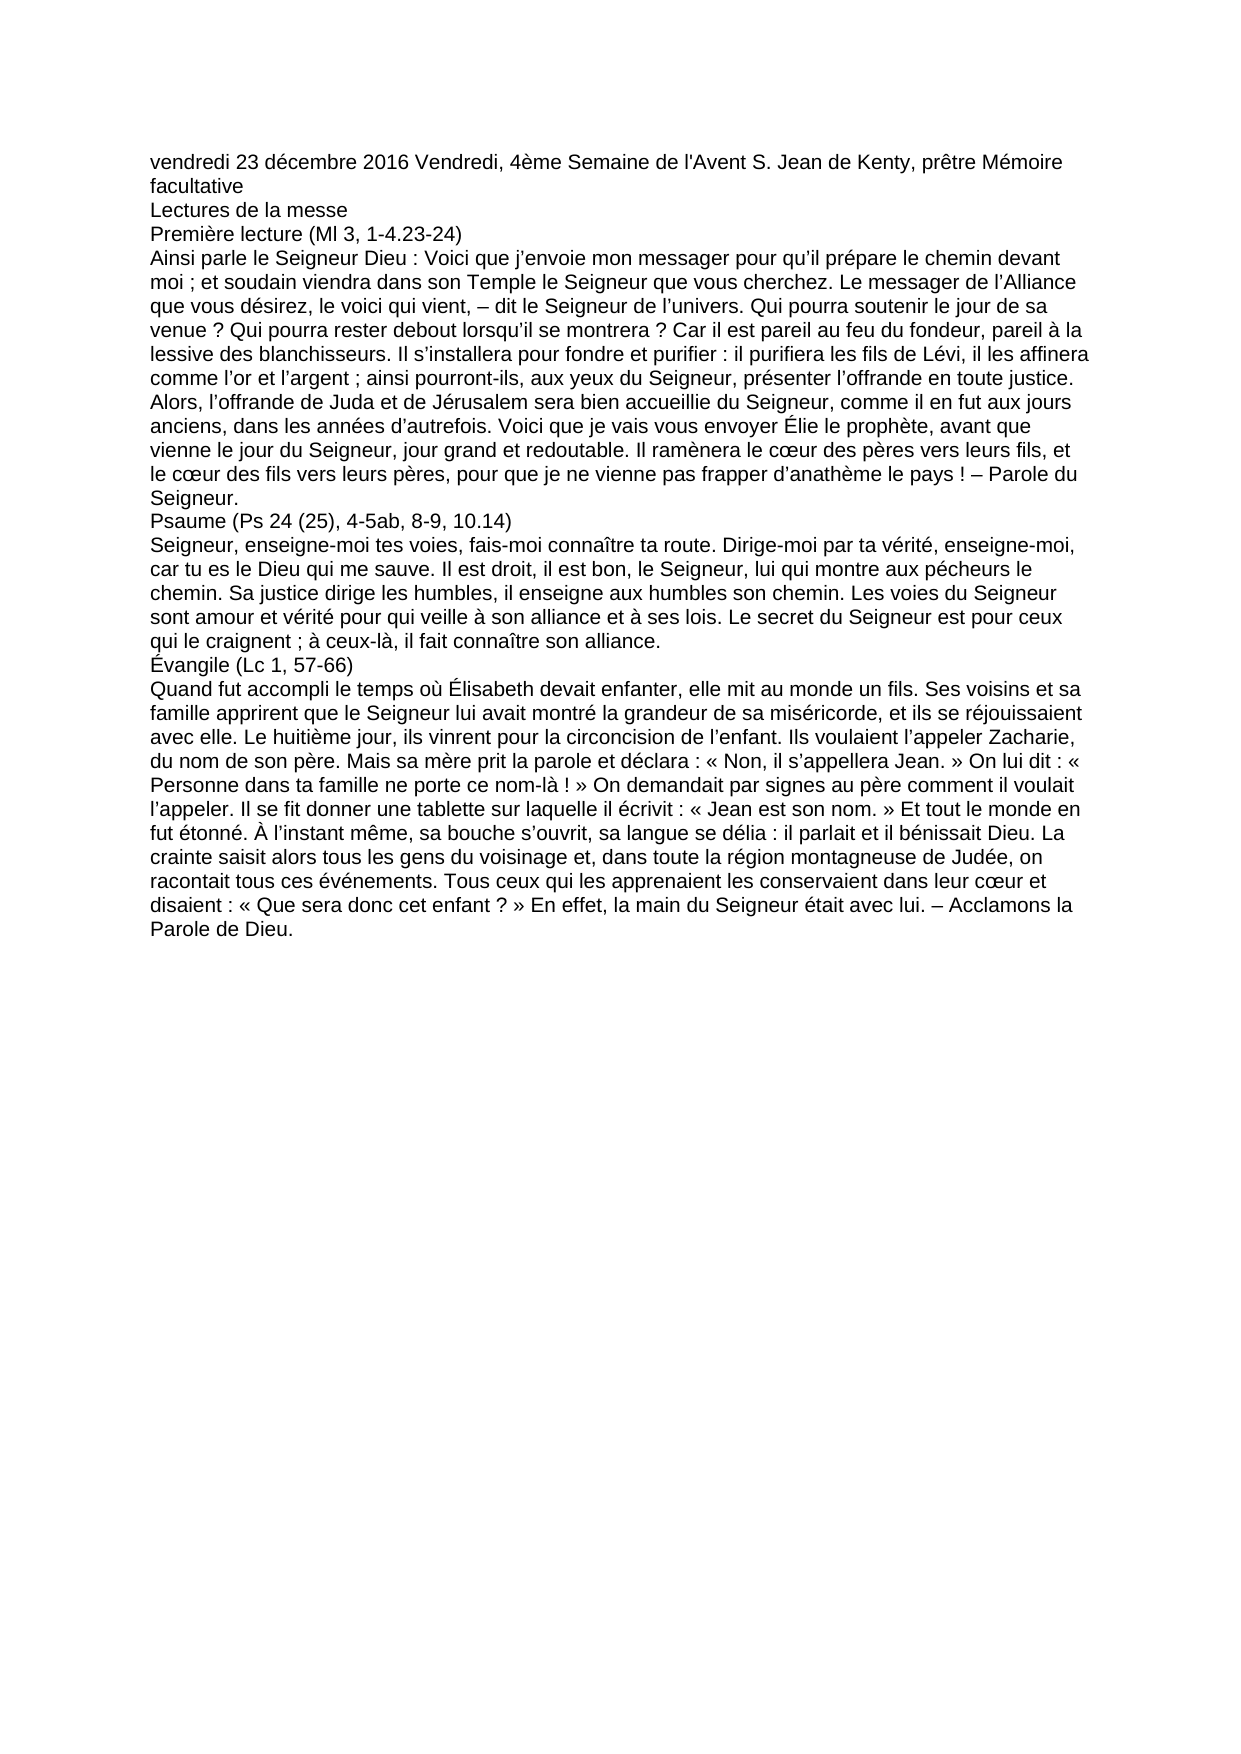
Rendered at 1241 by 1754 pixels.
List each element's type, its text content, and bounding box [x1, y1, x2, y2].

text Quand fut accompli le temps où Élisabeth devait enfanter, elle mit au monde un fils. Ses voisins et sa famille apprirent que le Seigneur lui avait montré la grandeur de sa miséricorde, et ils se réjouissaient avec elle. Le huitième jour, ils vinrent pour la circoncision de l’enfant. Ils voulaient l’appeler Zacharie, du nom de son père. Mais sa mère prit la parole et déclara : « Non, il s’appellera Jean. » On lui dit : « Personne dans ta famille ne porte ce nom-là ! » On demandait par signes au père comment il voulait l’appeler. Il se fit donner une tablette sur laquelle il écrivit : « Jean est son nom. » Et tout le monde en fut étonné. À l’instant même, sa bouche s’ouvrit, sa langue se délia : il parlait et il bénissait Dieu. La crainte saisit alors tous les gens du voisinage et, dans toute la région montagneuse de Judée, on racontait tous ces événements. Tous ceux qui les apprenaient les conservaient dans leur cœur et disaient : « Que sera donc cet enfant ? » En effet, la main du Seigneur était avec lui. – Acclamons la Parole de Dieu. [150, 677, 1090, 941]
text Seigneur, enseigne-moi tes voies, fais-moi connaître ta route. Dirige-moi par ta vérité, enseigne-moi, car tu es le Dieu qui me sauve. Il est droit, il est bon, le Seigneur, lui qui montre aux pécheurs le chemin. Sa justice dirige les humbles, il enseigne aux humbles son chemin. Les voies du Seigneur sont amour et vérité pour qui veille à son alliance et à ses lois. Le secret du Seigneur est pour ceux qui le craignent ; à ceux-là, il fait connaître son alliance. [150, 533, 1090, 653]
text Ainsi parle le Seigneur Dieu : Voici que j’envoie mon messager pour qu’il prépare le chemin devant moi ; et soudain viendra dans son Temple le Seigneur que vous cherchez. Le messager de l’Alliance que vous désirez, le voici qui vient, – dit le Seigneur de l’univers. Qui pourra soutenir le jour de sa venue ? Qui pourra rester debout lorsqu’il se montrera ? Car il est pareil au feu du fondeur, pareil à la lessive des blanchisseurs. Il s’installera pour fondre et purifier : il purifiera les fils de Lévi, il les affinera comme l’or et l’argent ; ainsi pourront-ils, aux yeux du Seigneur, présenter l’offrande en toute justice. Alors, l’offrande de Juda et de Jérusalem sera bien accueillie du Seigneur, comme il en fut aux jours anciens, dans les années d’autrefois. Voici que je vais vous envoyer Élie le prophète, avant que vienne le jour du Seigneur, jour grand et redoutable. Il ramènera le cœur des pères vers leurs fils, et le cœur des fils vers leurs pères, pour que je ne vienne pas frapper d’anathème le pays ! – Parole du Seigneur. [150, 246, 1090, 509]
